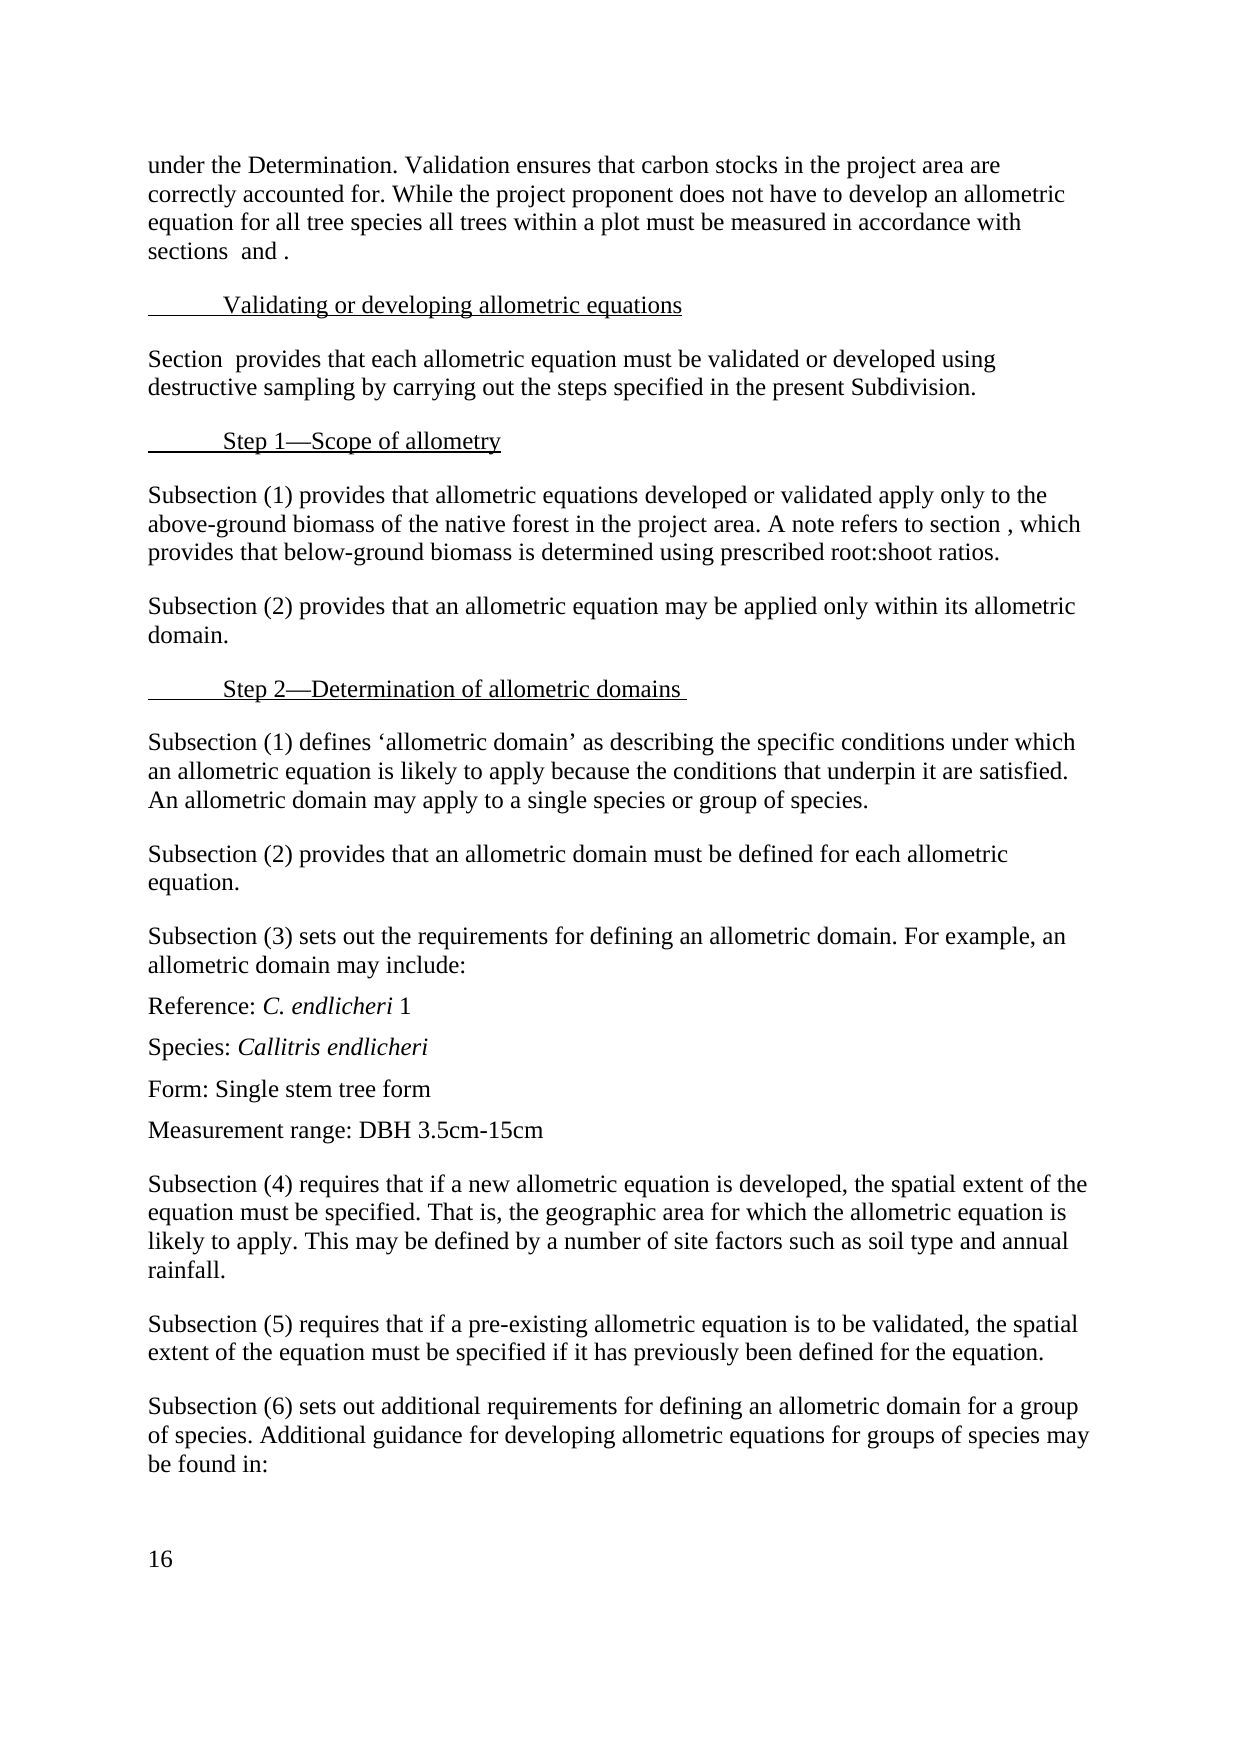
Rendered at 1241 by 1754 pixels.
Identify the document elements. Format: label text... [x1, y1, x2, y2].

subtitle Validating or developing allometric equations [148, 290, 1090, 319]
text Subsection (4) requires that if a new allometric equation is developed, the spatial extent of the equation must be specified. That is, the geographic area for which the allometric equation is likely to apply. This may be defined by a number of site factors such as soil type and annual rainfall. [148, 1169, 1090, 1284]
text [148, 150, 1090, 265]
text Measurement range: DBH 3.5cm-15cm [148, 1115, 1090, 1144]
text Reference: C. endlicheri 1 [148, 991, 1090, 1020]
text Species: Callitris endlicheri [148, 1032, 1090, 1061]
subtitle Step 2—Determination of allometric domains [148, 674, 1090, 702]
text Subsection (6) sets out additional requirements for defining an allometric domain for a group of species. Additional guidance for developing allometric equations for groups of species may be found in: [148, 1391, 1090, 1477]
text Subsection (2) provides that an allometric equation may be applied only within its allometric domain. [148, 591, 1090, 649]
text Subsection (2) provides that an allometric domain must be defined for each allometric equation. [148, 839, 1090, 896]
subtitle Step 1—Scope of allometry [148, 426, 1090, 455]
text Subsection (1) defines ‘allometric domain’ as describing the specific conditions under which an allometric equation is likely to apply because the conditions that underpin it are satisfied. An allometric domain may apply to a single species or group of species. [148, 727, 1090, 814]
text Form: Single stem tree form [148, 1074, 1090, 1102]
text Subsection (5) requires that if a pre-existing allometric equation is to be validated, the spatial extent of the equation must be specified if it has previously been defined for the equation. [148, 1309, 1090, 1366]
text Subsection (3) sets out the requirements for defining an allometric domain. For example, an allometric domain may include: [148, 921, 1090, 979]
